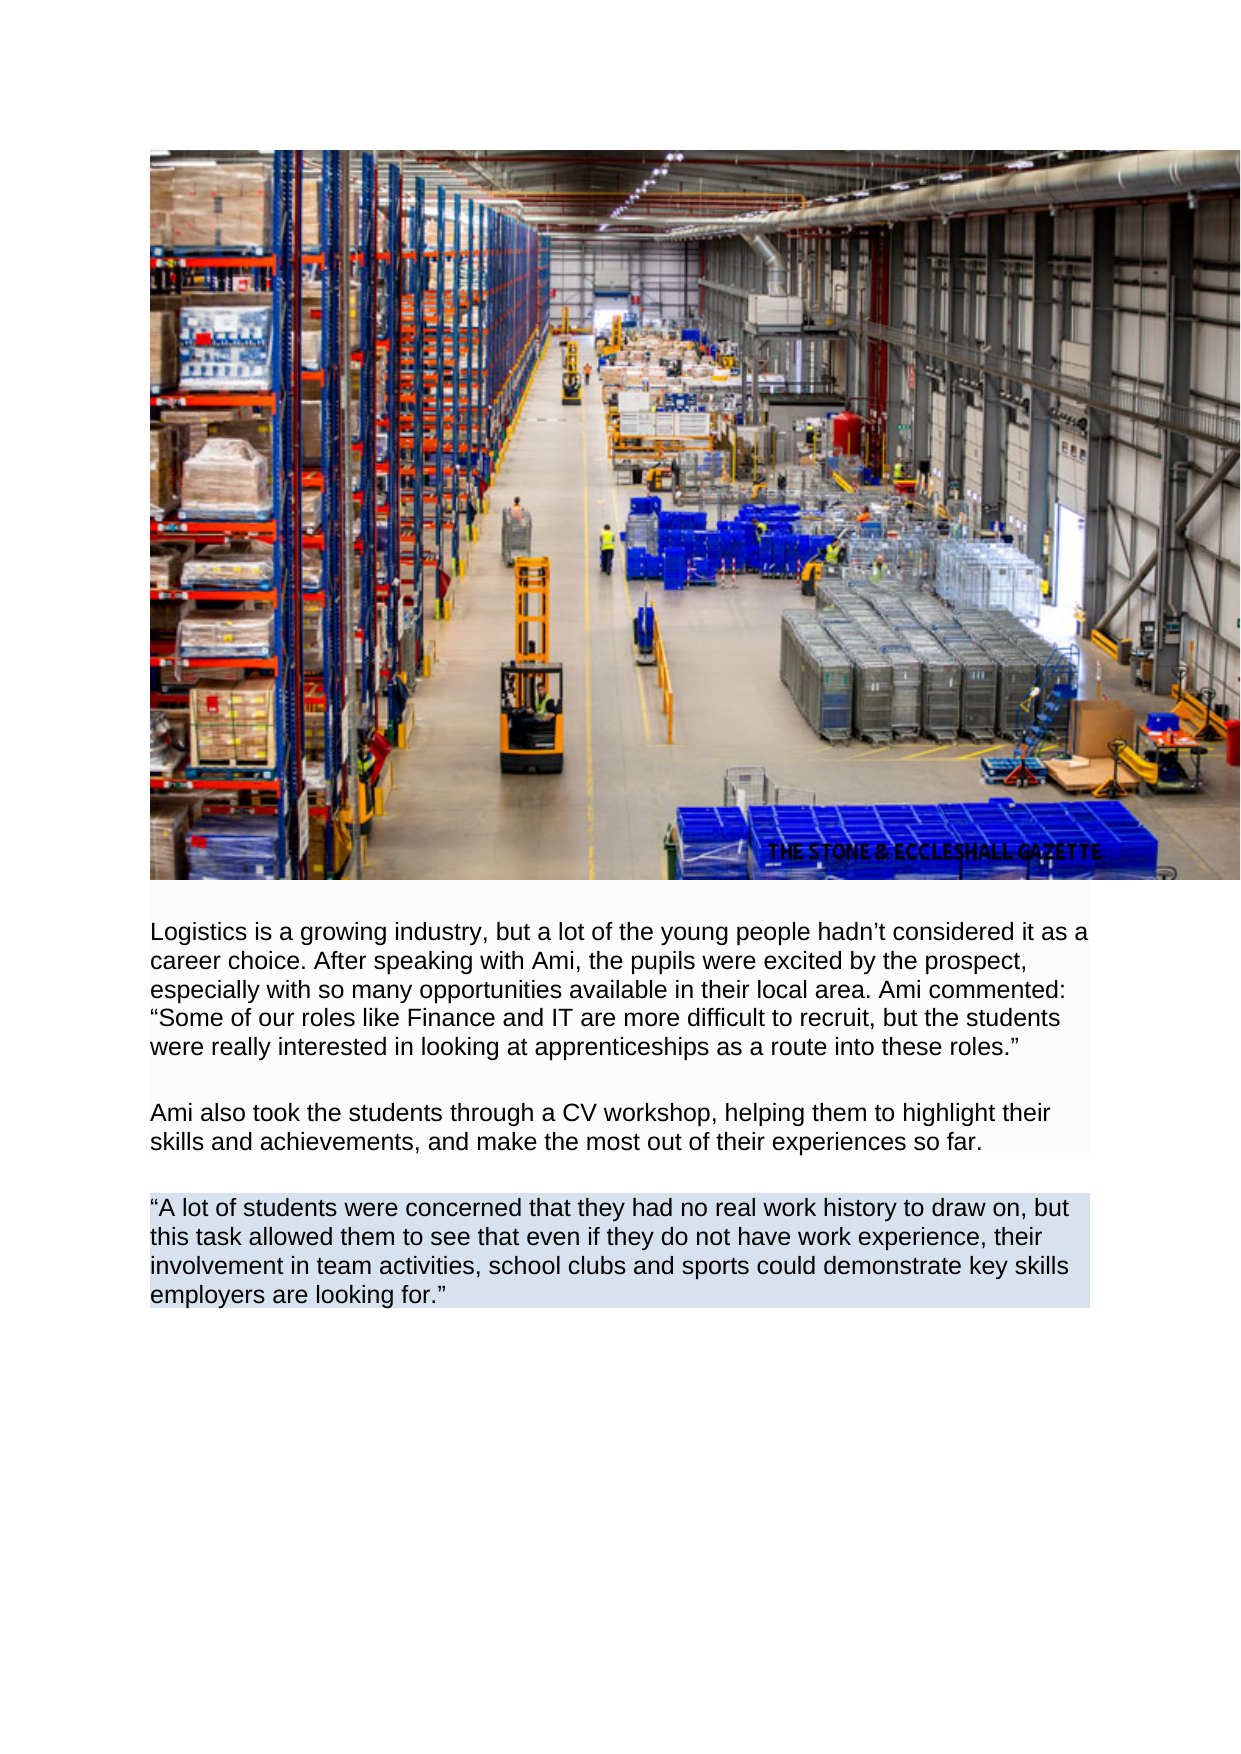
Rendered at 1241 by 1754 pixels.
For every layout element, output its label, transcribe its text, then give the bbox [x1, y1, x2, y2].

text Ami also took the students through a CV workshop, helping them to highlight their skills and achievements, and make the most out of their experiences so far. [150, 1098, 1090, 1156]
picture [150, 150, 1241, 880]
text “A lot of students were concerned that they had no real work history to draw on, but this task allowed them to see that even if they do not have work experience, their involvement in team activities, school clubs and sports could demonstrate key skills employers are looking for.” [150, 1193, 1090, 1308]
text Logistics is a growing industry, but a lot of the young people hadn’t considered it as a career choice. After speaking with Ami, the pupils were excited by the prospect, especially with so many opportunities available in their local area. Ami commented: “Some of our roles like Finance and IT are more difficult to recruit, but the students were really interested in looking at apprenticeships as a route into these roles.” [150, 917, 1090, 1061]
